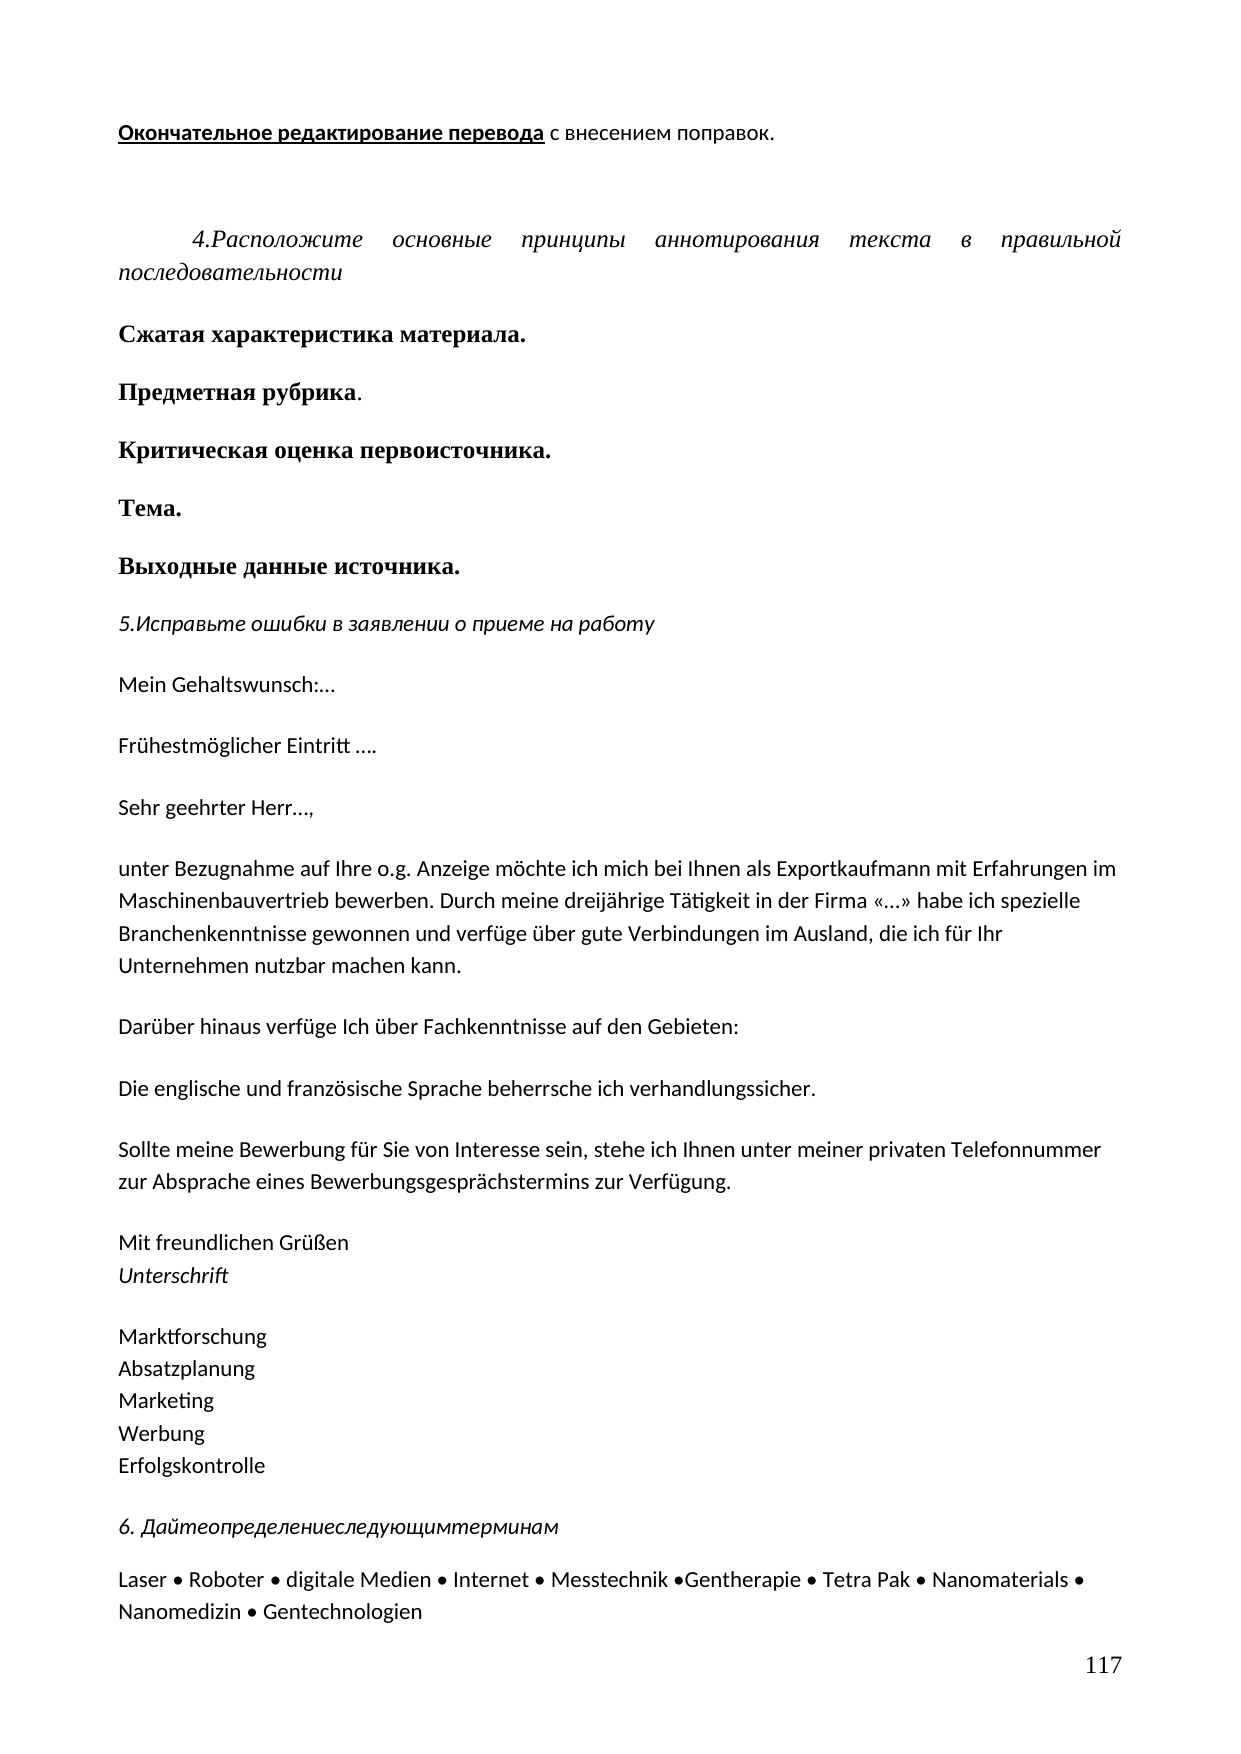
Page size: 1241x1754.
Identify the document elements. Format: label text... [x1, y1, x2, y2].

text 5.Исправьте ошибки в заявлении о приеме на работу [118, 609, 1122, 637]
text Die englische und französische Sprache beherrsche ich verhandlungssicher. [118, 1074, 1122, 1102]
text Тема. [118, 493, 1122, 522]
text Laser • Roboter • digitale Medien • Internet • Messtechnik •Gentherapie • Tetra Pak • Nanomaterials • Nanomedizin • Gentechnologien [118, 1565, 1122, 1625]
list 4.Расположите основные принципы аннотирования текста в правильной последовательности [118, 224, 1122, 286]
text Окончательное редактирование перевода с внесением поправок. [118, 118, 1122, 146]
text Sehr geehrter Herr…, [118, 793, 1122, 821]
text Marktforschung Absatzplanung Marketing Werbung Erfolgskontrolle [118, 1322, 1122, 1479]
text Sollte meine Bewerbung für Sie von Interesse sein, stehe ich Ihnen unter meiner privaten Telefonnummer zur Absprache eines Bewerbungsgesprächstermins zur Verfügung. [118, 1135, 1122, 1195]
text Darüber hinaus verfüge Ich über Fachkenntnisse auf den Gebieten: [118, 1012, 1122, 1040]
text Mit freundlichen Grüßen Unterschrift [118, 1228, 1122, 1289]
text Mein Gehaltswunsch:… [118, 670, 1122, 698]
text Предметная рубрика. [118, 377, 1122, 406]
text 6. Дайтеопределениеследующимтерминам [118, 1512, 1122, 1540]
text Выходные данные источника. [118, 551, 1122, 580]
text Frühestmöglicher Eintritt …. [118, 732, 1122, 760]
text Сжатая характеристика материала. [118, 319, 1122, 348]
text Критическая оценка первоисточника. [118, 435, 1122, 464]
text unter Bezugnahme auf Ihre o.g. Anzeige möchte ich mich bei Ihnen als Exportkaufmann mit Erfahrungen im Maschinenbauvertrieb bewerben. Durch meine dreijährige Tätigkeit in der Firma «…» habe ich spezielle Branchenkenntnisse gewonnen und verfüge über gute Verbindungen im Ausland, die ich für Ihr Unternehmen nutzbar machen kann. [118, 854, 1122, 979]
